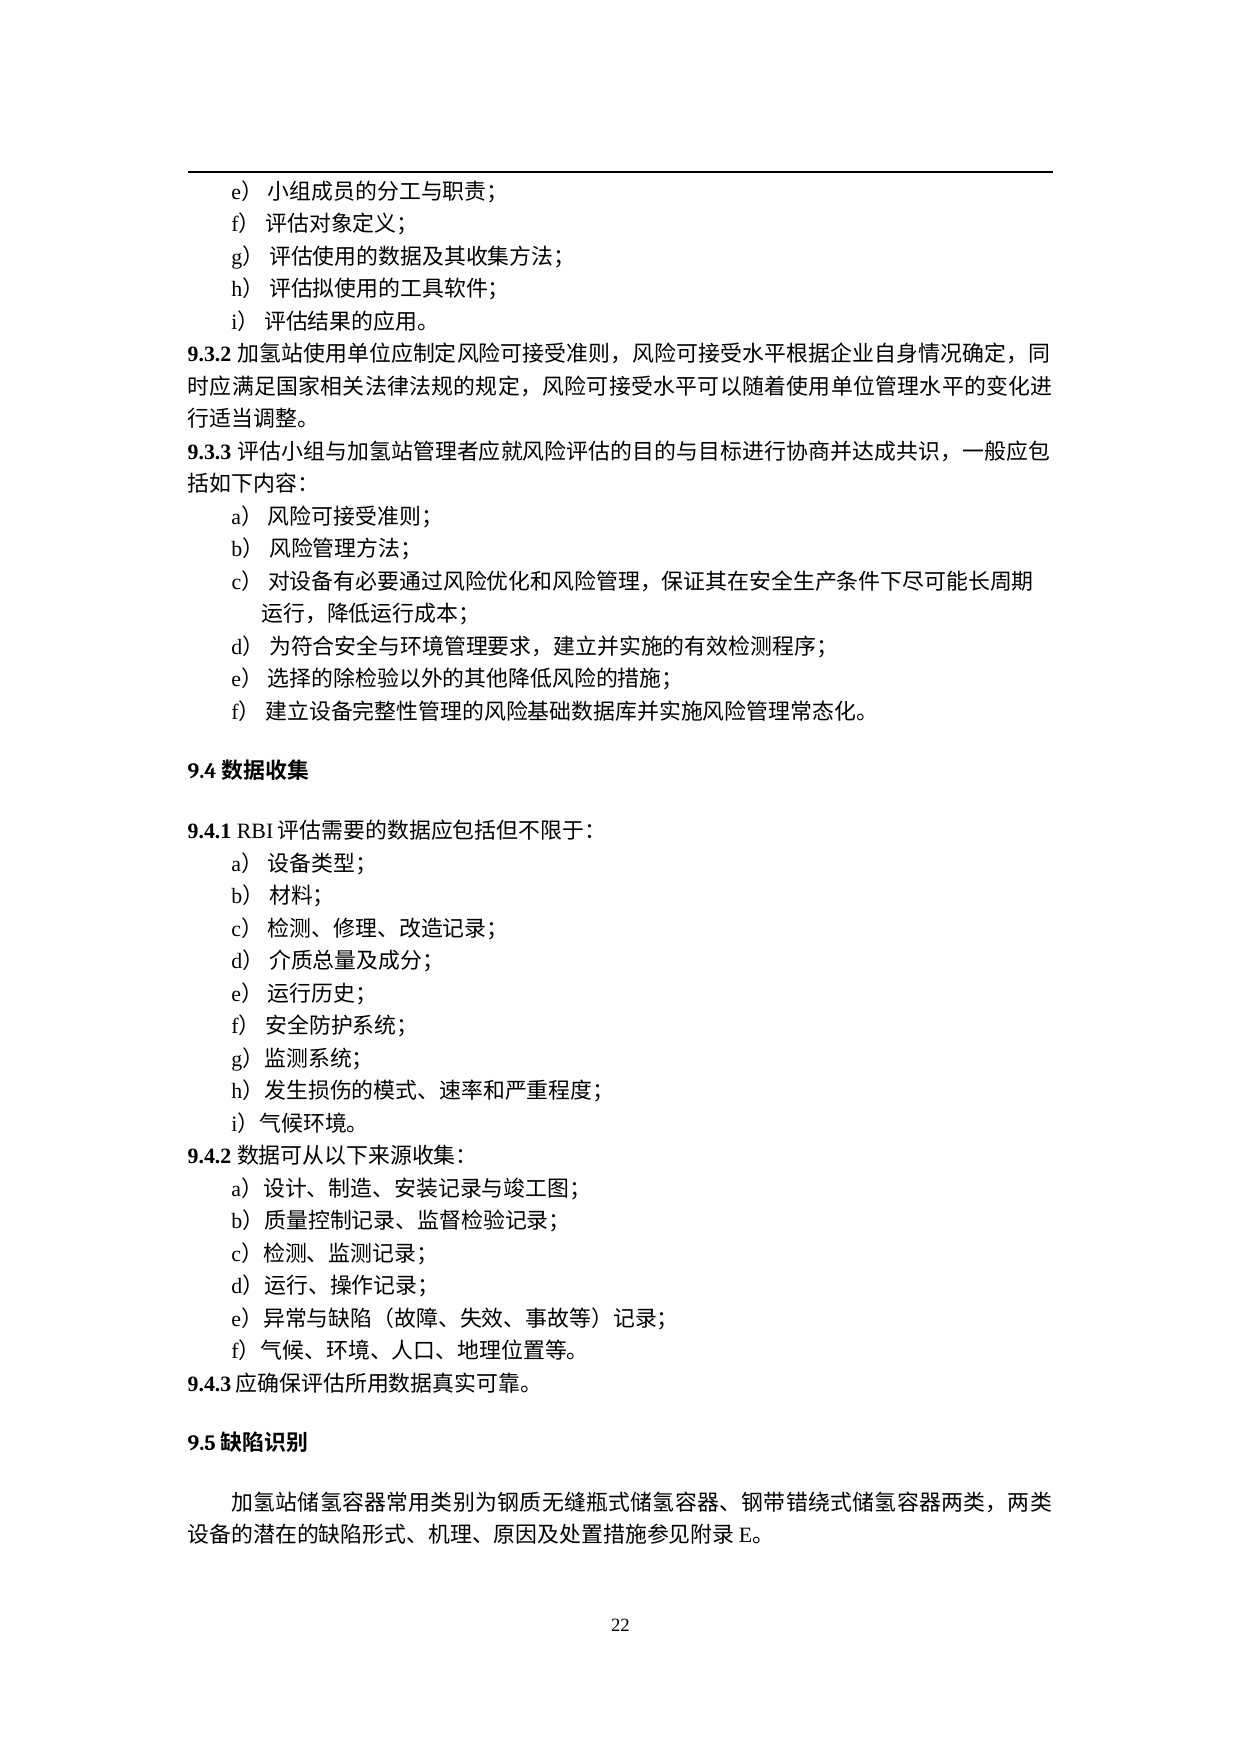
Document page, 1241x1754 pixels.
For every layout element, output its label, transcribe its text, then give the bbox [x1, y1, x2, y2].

text d） 介质总量及成分； [231, 943, 1053, 975]
text d）运行、操作记录； [231, 1268, 1053, 1300]
text 加氢站储氢容器常用类别为钢质无缝瓶式储氢容器、钢带错绕式储氢容器两类，两类设备的潜在的缺陷形式、机理、原因及处置措施参见附录E。 [187, 1484, 1053, 1549]
text e） 选择的除检验以外的其他降低风险的措施； [231, 661, 1053, 693]
text h） 评估拟使用的工具软件； [231, 271, 1053, 303]
text 9.3.2 加氢站使用单位应制定风险可接受准则，风险可接受水平根据企业自身情况确定，同时应满足国家相关法律法规的规定，风险可接受水平可以随着使用单位管理水平的变化进行适当调整。 [187, 336, 1053, 433]
text i）气候环境。 [231, 1105, 1053, 1138]
text e） 运行历史； [231, 975, 1053, 1008]
text b） 风险管理方法； [231, 531, 1053, 563]
text a） 设备类型； [231, 845, 1053, 878]
text b） 材料； [231, 878, 1053, 910]
text 9.4.2 数据可从以下来源收集： [187, 1138, 1053, 1170]
text 9.3.3 评估小组与加氢站管理者应就风险评估的目的与目标进行协商并达成共识，一般应包括如下内容： [187, 433, 1053, 498]
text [231, 173, 1053, 206]
text f） 安全防护系统； [231, 1008, 1053, 1040]
text b）质量控制记录、监督检验记录； [231, 1203, 1053, 1235]
text c）检测、监测记录； [231, 1235, 1053, 1268]
text c） 对设备有必要通过风险优化和风险管理，保证其在安全生产条件下尽可能长周期运行，降低运行成本； [231, 563, 1053, 628]
text h）发生损伤的模式、速率和严重程度； [231, 1073, 1053, 1105]
text a） 风险可接受准则； [231, 498, 1053, 531]
text a）设计、制造、安装记录与竣工图； [231, 1170, 1053, 1203]
text e）异常与缺陷（故障、失效、事故等）记录； [231, 1300, 1053, 1333]
text f） 建立设备完整性管理的风险基础数据库并实施风险管理常态化。 [231, 693, 1053, 726]
text d） 为符合安全与环境管理要求，建立并实施的有效检测程序； [231, 628, 1053, 661]
text f）气候、环境、人口、地理位置等。 [231, 1333, 1053, 1365]
subtitle 9.5 缺陷识别 [187, 1425, 1053, 1457]
text f） 评估对象定义； [231, 206, 1053, 238]
text c） 检测、修理、改造记录； [231, 910, 1053, 943]
text g） 评估使用的数据及其收集方法； [231, 238, 1053, 271]
text 9.4.1 RBI评估需要的数据应包括但不限于： [187, 813, 1053, 845]
text g）监测系统； [231, 1040, 1053, 1073]
subtitle 9.4 数据收集 [187, 753, 1053, 786]
text i） 评估结果的应用。 [231, 303, 1053, 336]
text 9.4.3应确保评估所用数据真实可靠。 [187, 1365, 1053, 1398]
